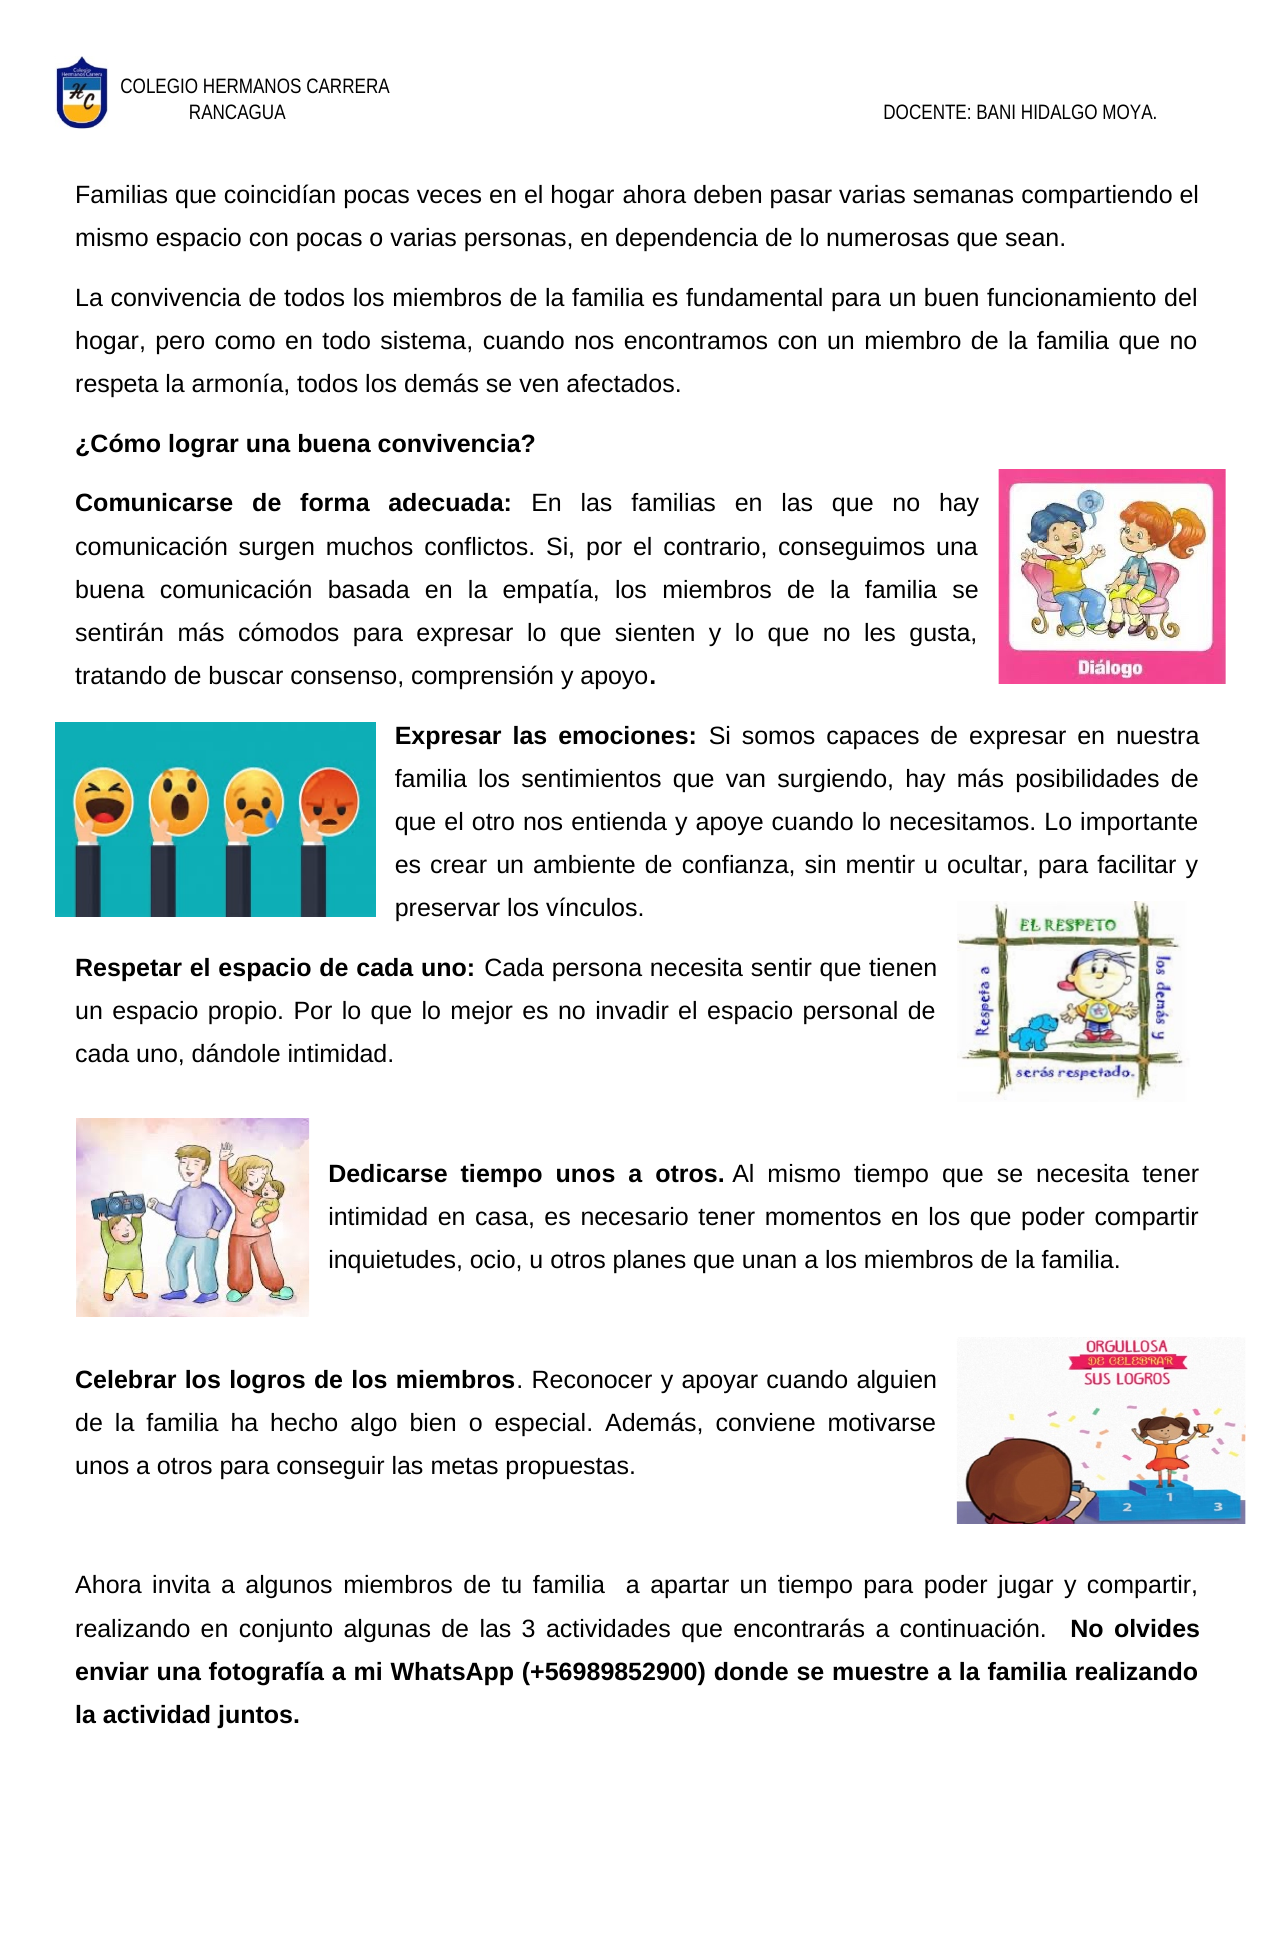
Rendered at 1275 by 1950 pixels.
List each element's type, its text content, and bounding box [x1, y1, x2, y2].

text Comunicarse de forma adecuada: En las familias en las que no hay comunicación surgen muchos conflictos. Si, por el contrario, conseguimos una buena comunicación basada en la empatía, los miembros de la familia se sentirán más cómodos para expresar lo que sienten y lo que no les gusta, tratando de buscar consenso, comprensión y apoyo. [75, 488, 1200, 690]
text Familias que coincidían pocas veces en el hogar ahora deben pasar varias semanas compartiendo el mismo espacio con pocas o varias personas, en dependencia de lo numerosas que sean. [75, 180, 1200, 252]
picture [957, 901, 1226, 1102]
picture [54, 56, 109, 129]
text Dedicarse tiempo unos a otros. Al mismo tiempo que se necesita tener intimidad en casa, es necesario tener momentos en los que poder compartir inquietudes, ocio, u otros planes que unan a los miembros de la familia. [310, 1159, 1200, 1274]
text ¿Cómo lograr una buena convivencia? [75, 429, 1200, 457]
picture [76, 1118, 310, 1317]
picture [998, 469, 1226, 684]
text Ahora invita a algunos miembros de tu familia a apartar un tiempo para poder jugar y compartir, realizando en conjunto algunas de las 3 actividades que encontrarás a continuación. No olvides enviar una fotografía a mi WhatsApp (+56989852900) donde se muestre a la familia realizando la actividad juntos. [75, 1571, 1200, 1729]
text La convivencia de todos los miembros de la familia es fundamental para un buen funcionamiento del hogar, pero como en todo sistema, cuando nos encontramos con un miembro de la familia que no respeta la armonía, todos los demás se ven afectados. [75, 283, 1200, 398]
picture [55, 722, 376, 917]
text Respetar el espacio de cada uno: Cada persona necesita sentir que tienen un espacio propio. Por lo que lo mejor es no invadir el espacio personal de cada uno, dándole intimidad. [75, 953, 957, 1068]
text Celebrar los logros de los miembros. Reconocer y apoyar cuando alguien de la familia ha hecho algo bien o especial. Además, conviene motivarse unos a otros para conseguir las metas propuestas. [75, 1365, 956, 1480]
picture [956, 1337, 1246, 1524]
